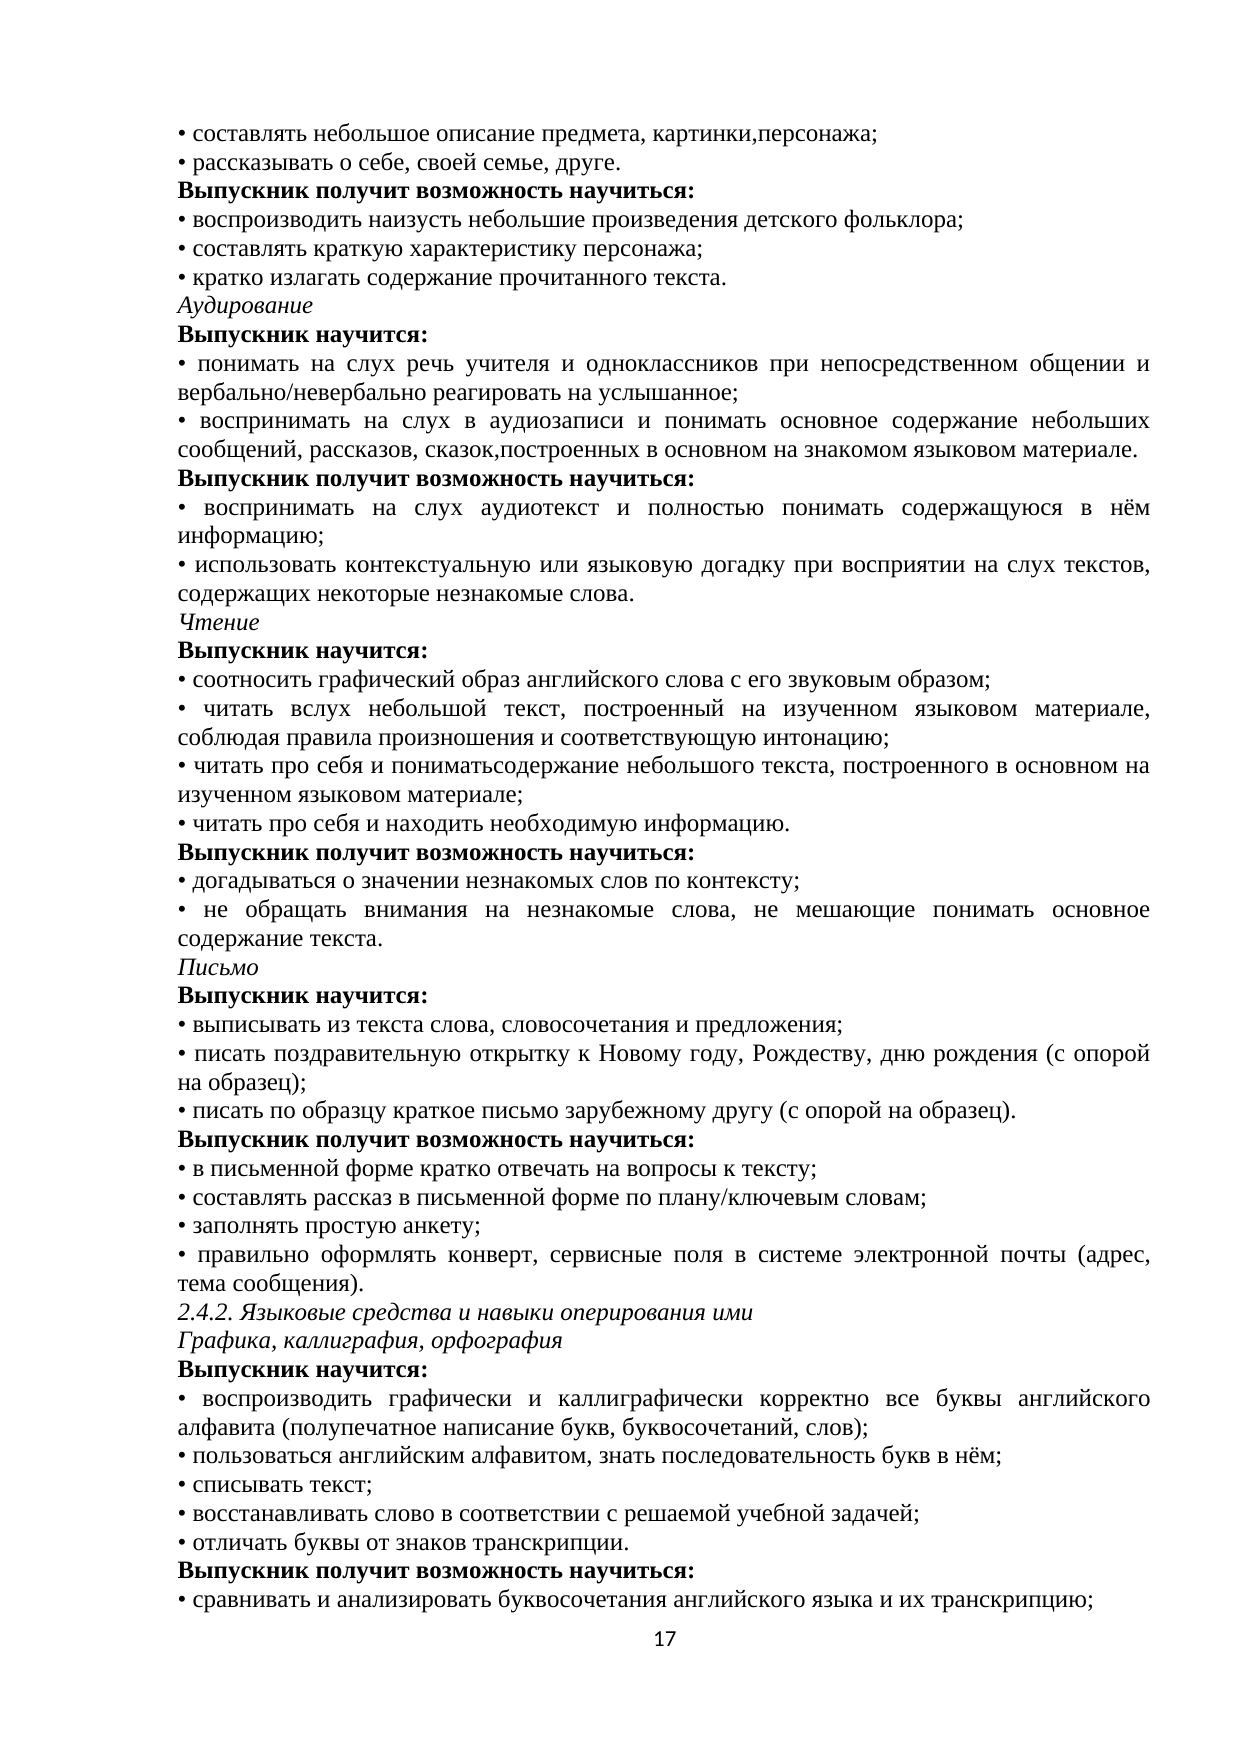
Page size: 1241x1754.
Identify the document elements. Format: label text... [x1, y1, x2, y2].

text • составлять краткую характеристику персонажа; [177, 233, 1152, 262]
text • рассказывать о себе, своей семье, друге. [177, 147, 1152, 176]
text • читать про себя и находить необходимую информацию. [177, 808, 1152, 837]
text Письмо [177, 952, 1152, 981]
text • воспроизводить графически и каллиграфически корректно все буквы английского алфавита (полупечатное написание букв, буквосочетаний, слов); [177, 1383, 1152, 1441]
text Выпускник получит возможность научиться: [177, 463, 1152, 492]
text • воспринимать на слух аудиотекст и полностью понимать содержащуюся в нём информацию; [177, 492, 1152, 549]
text • составлять рассказ в письменной форме по плану/ключевым словам; [177, 1182, 1152, 1211]
text • составлять небольшое описание предмета, картинки,персонажа; [177, 118, 1152, 147]
text • читать вслух небольшой текст, построенный на изученном языковом материале, соблюдая правила произношения и соответствующую интонацию; [177, 693, 1152, 751]
text • пользоваться английским алфавитом, знать последовательность букв в нём; [177, 1441, 1152, 1469]
text • не обращать внимания на незнакомые слова, не мешающие понимать основное содержание текста. [177, 894, 1152, 952]
text • соотносить графический образ английского слова с его звуковым образом; [177, 664, 1152, 693]
text Выпускник научится: [177, 319, 1152, 348]
text • отличать буквы от знаков транскрипции. [177, 1527, 1152, 1556]
text • правильно оформлять конверт, сервисные поля в системе электронной почты (адрес, тема сообщения). [177, 1239, 1152, 1297]
text • писать поздравительную открытку к Новому году, Рождеству, дню рождения (с опорой на образец); [177, 1038, 1152, 1096]
text • понимать на слух речь учителя и одноклассников при непосредственном общении и вербально/невербально реагировать на услышанное; [177, 348, 1152, 406]
text Выпускник научится: [177, 636, 1152, 664]
text Графика, каллиграфия, орфография [177, 1326, 1152, 1354]
text 2.4.2. Языковые средства и навыки оперирования ими [177, 1297, 1152, 1326]
text • писать по образцу краткое письмо зарубежному другу (с опорой на образец). [177, 1096, 1152, 1124]
text • кратко излагать содержание прочитанного текста. [177, 262, 1152, 291]
text Выпускник получит возможность научиться: [177, 176, 1152, 204]
text Чтение [177, 607, 1152, 636]
text • списывать текст; [177, 1469, 1152, 1498]
text • читать про себя и пониматьсодержание небольшого текста, построенного в основном на изученном языковом материале; [177, 751, 1152, 808]
text • догадываться о значении незнакомых слов по контексту; [177, 866, 1152, 894]
text Аудирование [177, 291, 1152, 319]
text Выпускник получит возможность научиться: [177, 1124, 1152, 1153]
text Выпускник получит возможность научиться: [177, 1556, 1152, 1584]
text • заполнять простую анкету; [177, 1211, 1152, 1239]
text Выпускник получит возможность научиться: [177, 837, 1152, 866]
text Выпускник научится: [177, 981, 1152, 1009]
text • воспроизводить наизусть небольшие произведения детского фольклора; [177, 204, 1152, 233]
text Выпускник научится: [177, 1354, 1152, 1383]
text • сравнивать и анализировать буквосочетания английского языка и их транскрипцию; [177, 1584, 1152, 1613]
text • использовать контекстуальную или языковую догадку при восприятии на слух текстов, содержащих некоторые незнакомые слова. [177, 549, 1152, 607]
text • в письменной форме кратко отвечать на вопросы к тексту; [177, 1153, 1152, 1182]
text • воспринимать на слух в аудиозаписи и понимать основное содержание небольших сообщений, рассказов, сказок,построенных в основном на знакомом языковом материале. [177, 406, 1152, 463]
text • восстанавливать слово в соответствии с решаемой учебной задачей; [177, 1498, 1152, 1527]
text • выписывать из текста слова, словосочетания и предложения; [177, 1009, 1152, 1038]
